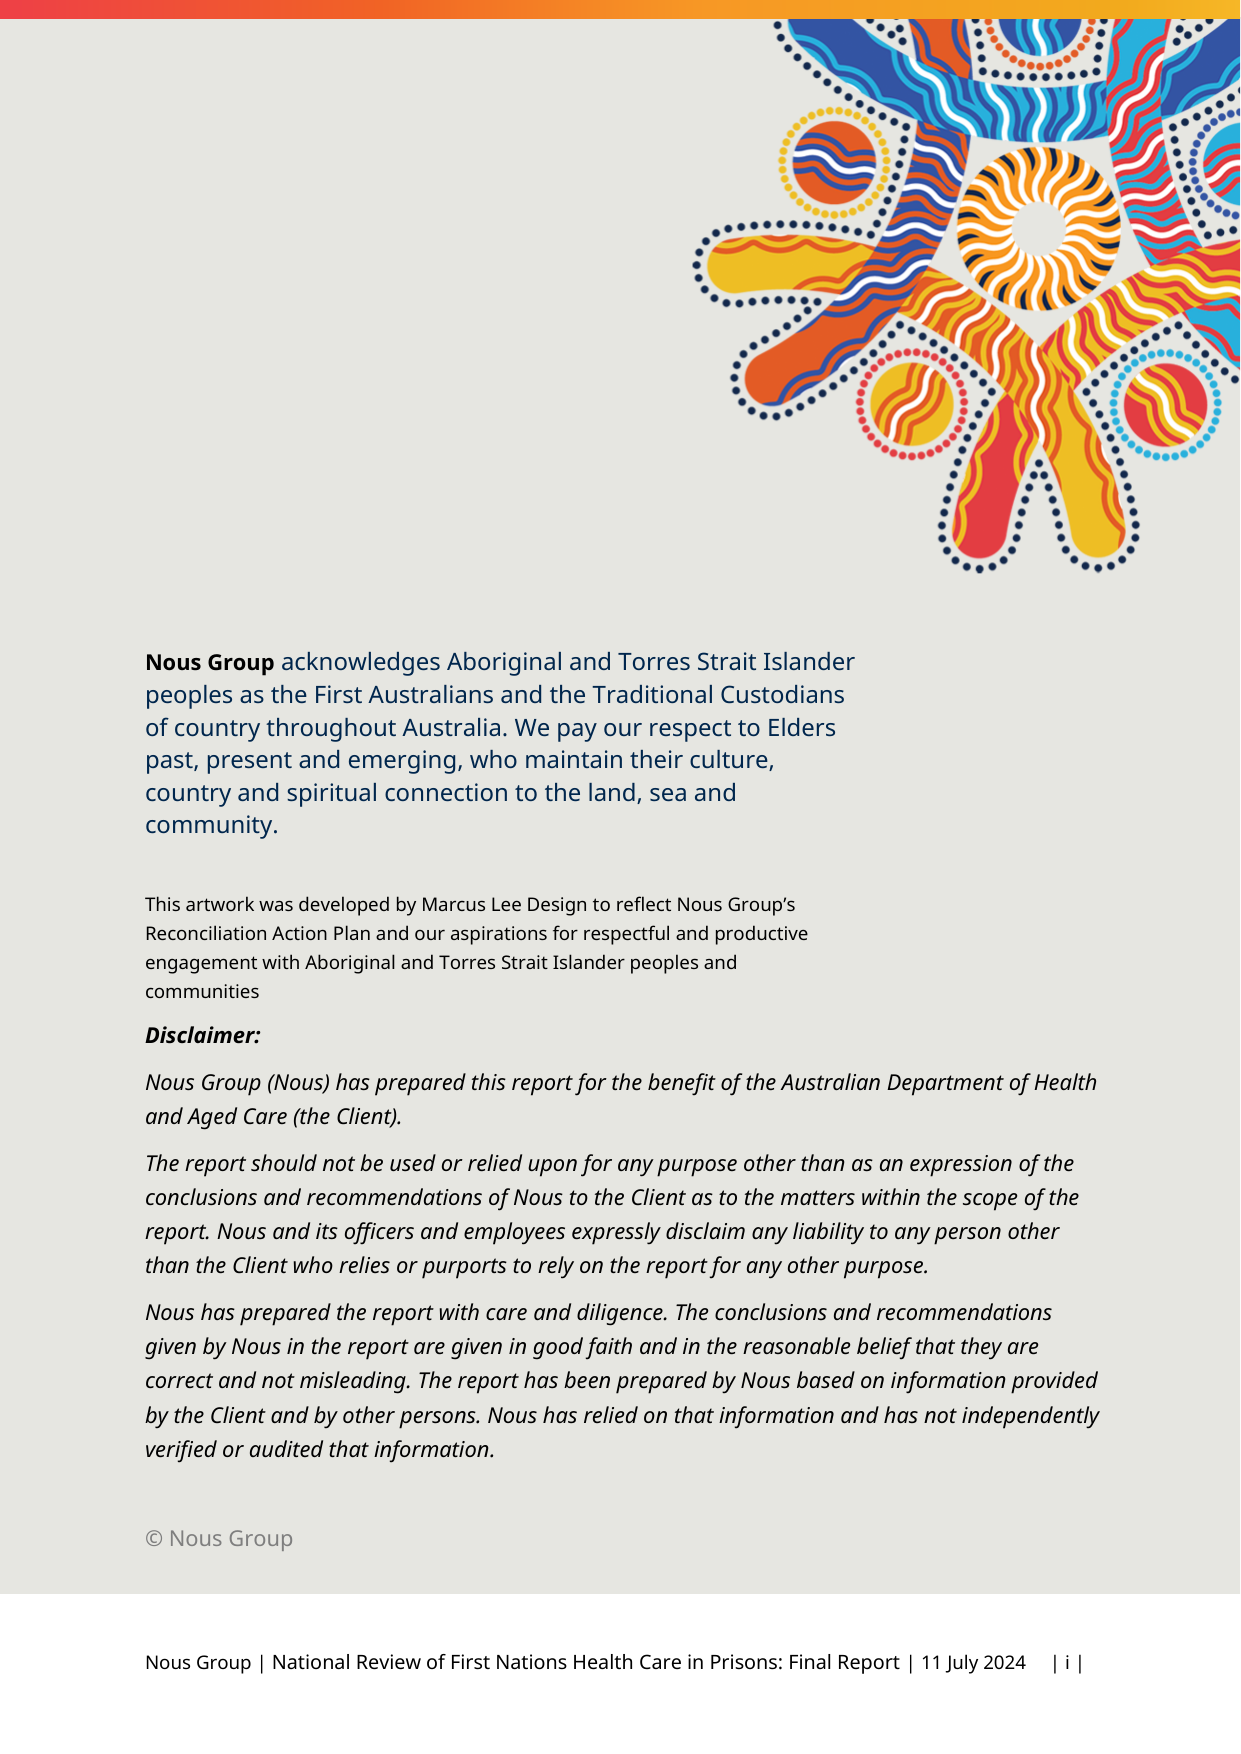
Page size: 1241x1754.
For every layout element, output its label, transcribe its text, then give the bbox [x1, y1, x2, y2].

text Nous has prepared the report with care and diligence. The conclusions and recommendations given by Nous in the report are given in good faith and in the reasonable belief that they are correct and not misleading. The report has been prepared by Nous based on information provided by the Client and by other persons. Nous has relied on that information and has not independently verified or audited that information. [145, 1297, 1107, 1463]
picture [0, 0, 1241, 1594]
text Nous Group (Nous) has prepared this report for the benefit of the Australian Department of Health and Aged Care (the Client). [145, 1067, 1107, 1131]
text Disclaimer: [145, 1020, 1107, 1050]
text This artwork was developed by Marcus Lee Design to reflect Nous Group’s Reconciliation Action Plan and our aspirations for respectful and productive engagement with Aboriginal and Torres Strait Islander peoples and communities [145, 891, 853, 1004]
text The report should not be used or relied upon for any purpose other than as an expression of the conclusions and recommendations of Nous to the Client as to the matters within the scope of the report. Nous and its officers and employees expressly disclaim any liability to any person other than the Client who relies or purports to rely on the report for any other purpose. [145, 1148, 1107, 1280]
text Nous Group acknowledges Aboriginal and Torres Strait Islander peoples as the First Australians and the Traditional Custodians of country throughout Australia. We pay our respect to Elders past, present and emerging, who maintain their culture, country and spiritual connection to the land, sea and community. [145, 645, 856, 841]
